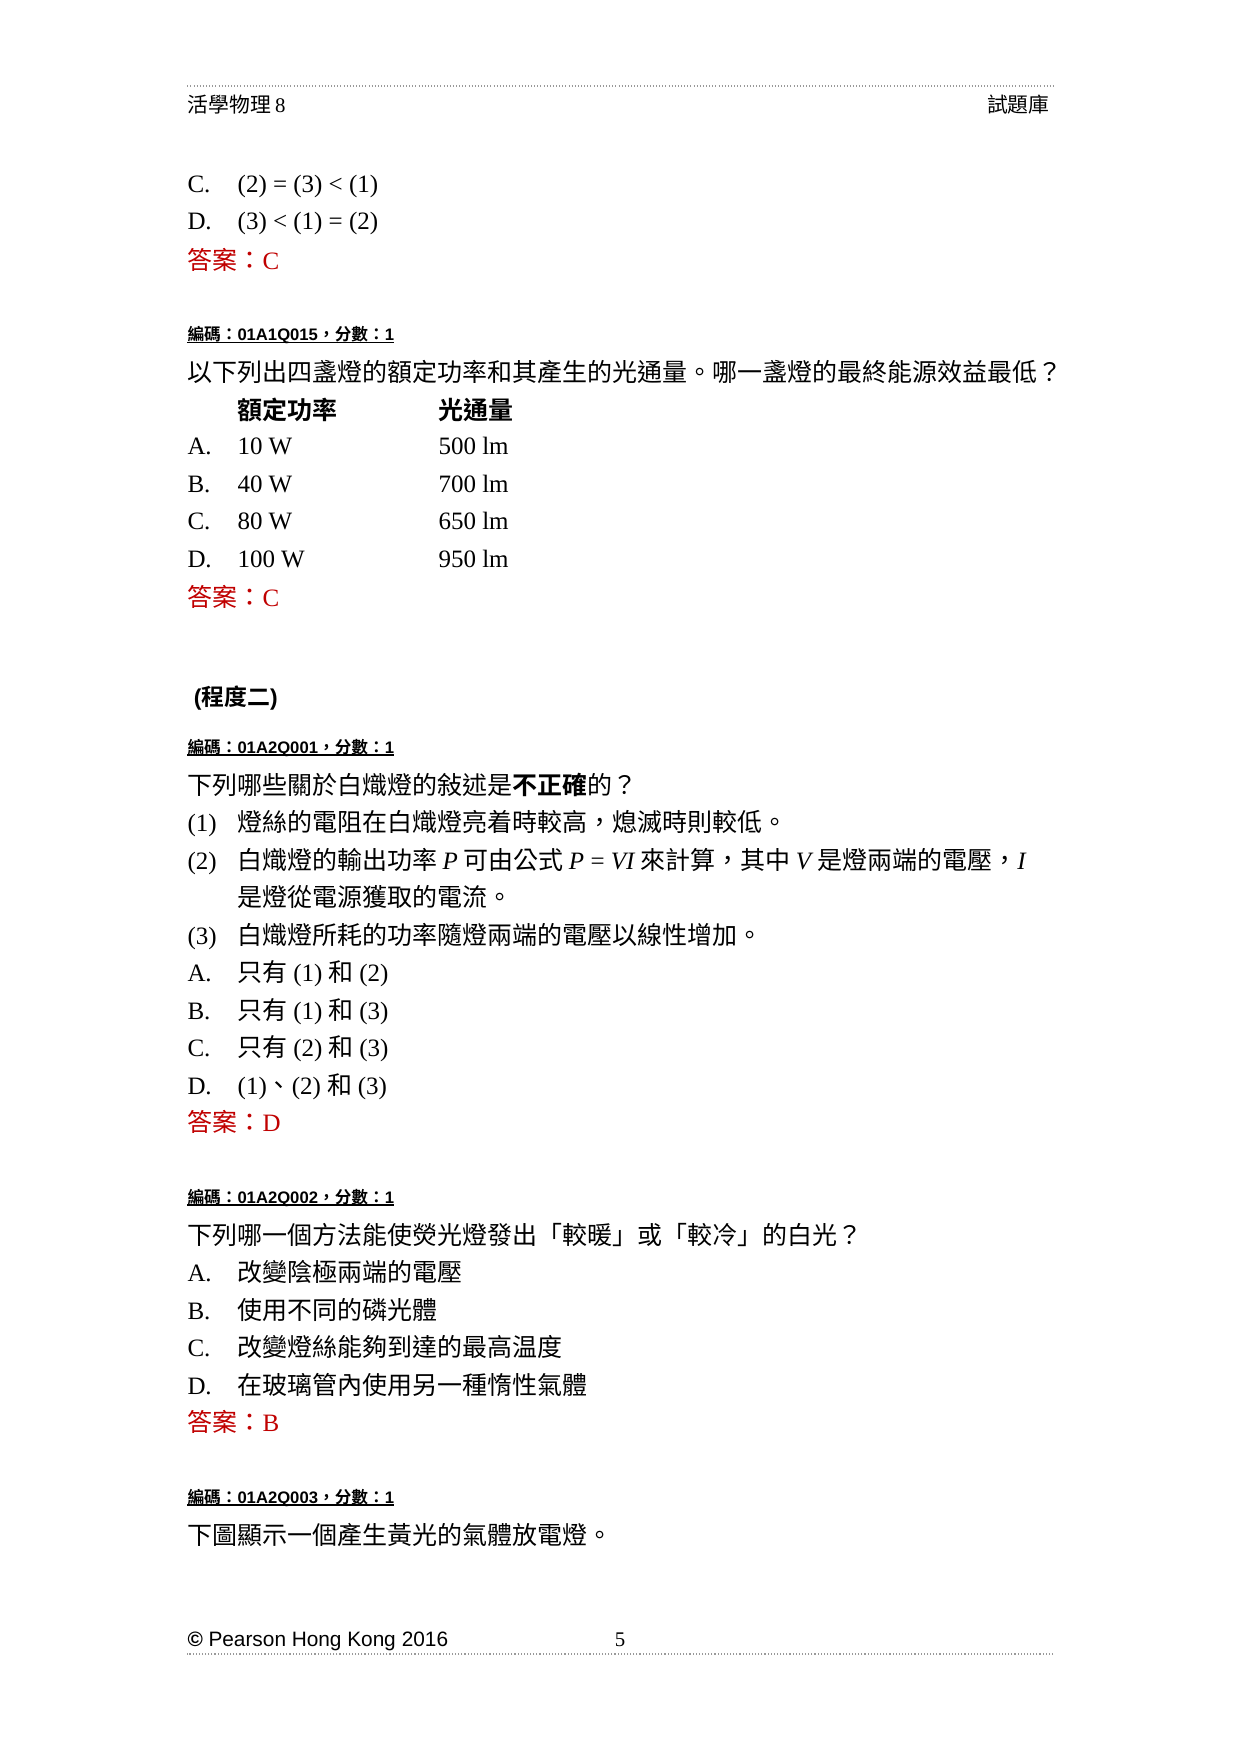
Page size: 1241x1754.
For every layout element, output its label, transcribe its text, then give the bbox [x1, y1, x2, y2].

text A. 只有 (1) 和 (2) [187, 952, 1053, 989]
text A. 10 W 500 lm [187, 427, 1053, 464]
text D. 100 W 950 lm [187, 539, 1053, 577]
text 答案：D [187, 1102, 1053, 1139]
text 下列哪些關於白熾燈的敍述是不正確的？ [187, 764, 1053, 802]
text 答案：B [187, 1402, 1053, 1439]
text 編碼：01A2Q001，分數：1 [187, 727, 1053, 764]
text C. 80 W 650 lm [187, 502, 1053, 539]
text C. 只有 (2) 和 (3) [187, 1027, 1053, 1064]
text 下圖顯示一個產生黃光的氣體放電燈。 [187, 1514, 1053, 1552]
text 下列哪一個方法能使熒光燈發出「較暖」或「較冷」的白光？ [187, 1214, 1053, 1252]
text B. 使用不同的磷光體 [187, 1289, 1053, 1327]
text (2) 白熾燈的輸出功率P 可由公式P = VI 來計算，其中V 是燈兩端的電壓，I是燈從電源獲取的電流。 [187, 839, 1053, 914]
text 答案：C [187, 577, 1053, 614]
text 額定功率 光通量 [187, 389, 1053, 427]
text 答案：C [187, 239, 1053, 277]
text 以下列出四盞燈的額定功率和其產生的光通量。哪一盞燈的最終能源效益最低？ [187, 352, 1053, 389]
text B. 40 W 700 lm [187, 464, 1053, 502]
text D. (3) < (1) = (2) [187, 202, 1053, 239]
subtitle (程度二) [187, 677, 1053, 714]
text D. 在玻璃管內使用另一種惰性氣體 [187, 1364, 1053, 1402]
text C. (2) = (3) < (1) [187, 164, 1053, 202]
text C. 改變燈絲能夠到達的最高温度 [187, 1327, 1053, 1364]
text 編碼：01A1Q015，分數：1 [187, 314, 1053, 352]
text D. (1)、(2) 和 (3) [187, 1064, 1053, 1102]
text A. 改變陰極兩端的電壓 [187, 1252, 1053, 1289]
text B. 只有 (1) 和 (3) [187, 989, 1053, 1027]
text 編碼：01A2Q003，分數：1 [187, 1477, 1053, 1514]
text (3) 白熾燈所耗的功率隨燈兩端的電壓以線性增加。 [187, 914, 1053, 952]
text 編碼：01A2Q002，分數：1 [187, 1177, 1053, 1214]
text (1) 燈絲的電阻在白熾燈亮着時較高，熄滅時則較低。 [187, 802, 1053, 839]
